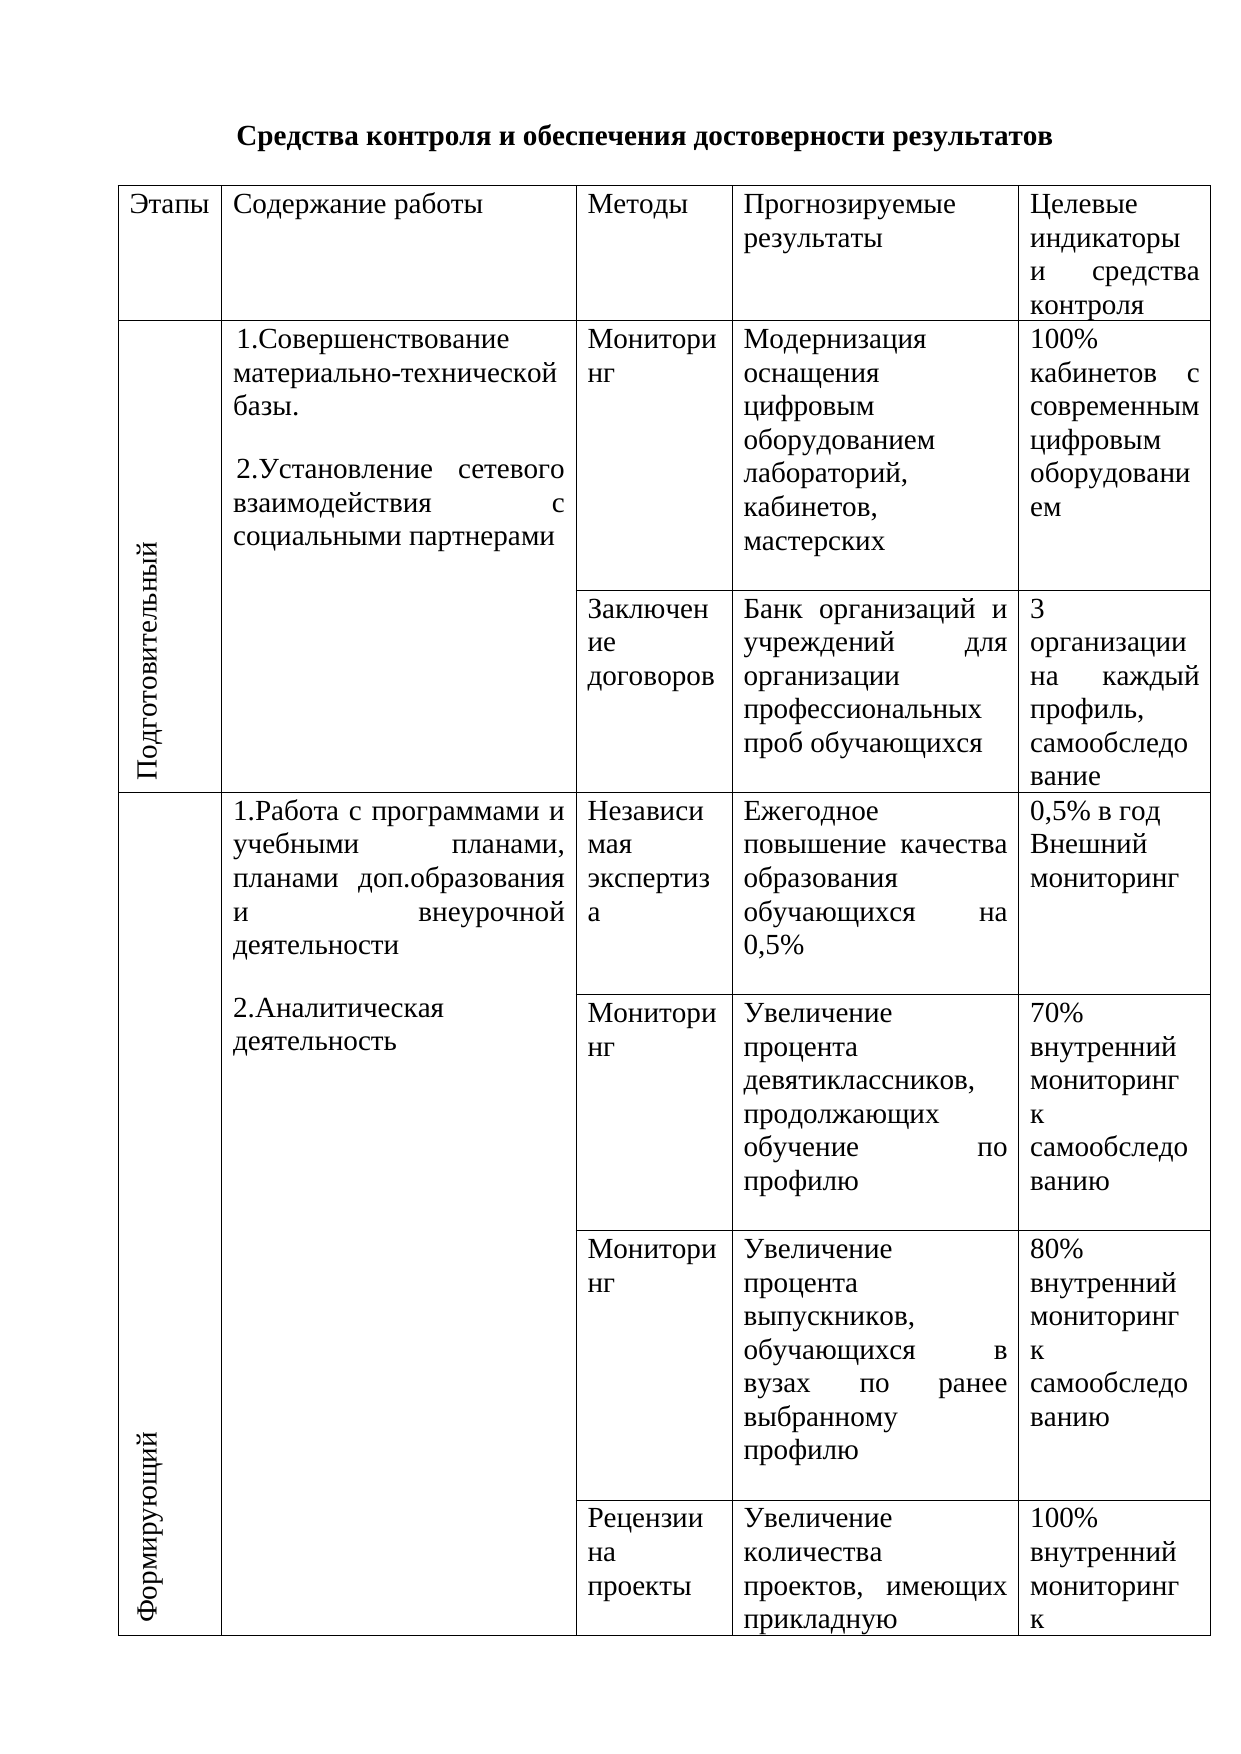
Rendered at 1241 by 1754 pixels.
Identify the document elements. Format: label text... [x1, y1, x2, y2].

table_cell Ежегодное повышение качества образования обучающихся на 0,5% [733, 793, 1018, 994]
table_cell Увеличение процента девятиклассников, продолжающих обучение по профилю [733, 995, 1018, 1230]
table_cell Мониторинг [577, 321, 732, 590]
table_cell Мониторинг [577, 995, 732, 1230]
table_cell Банк организаций и учреждений для организации профессиональных проб обучающихся [733, 591, 1018, 792]
table_cell Подготовительный [119, 321, 221, 792]
table_header Содержание работы [222, 186, 576, 320]
table_cell 100% кабинетов с современным цифровым оборудованием [1019, 321, 1210, 590]
table_header Этапы [119, 186, 221, 320]
table_cell Мониторинг [577, 1231, 732, 1499]
table_cell Увеличение процента выпускников, обучающихся в вузах по ранее выбранному профилю [733, 1231, 1018, 1499]
table_cell 70% внутренний мониторинг к самообследованию [1019, 995, 1210, 1230]
table_cell 80% внутренний мониторинг к самообследованию [1019, 1231, 1210, 1499]
table_cell Формирующий [119, 793, 221, 1635]
table_header Целевые индикаторы и средства контроля [1019, 186, 1210, 320]
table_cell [1019, 1501, 1210, 1635]
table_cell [733, 1501, 1018, 1635]
table_cell 0,5% в год Внешний мониторинг [1019, 793, 1210, 994]
table_cell Заключение договоров [577, 591, 732, 792]
table_header Прогнозируемые результаты [733, 186, 1018, 320]
table_cell 1.Совершенствование материально-технической базы. 2.Установление сетевого взаимодействия с социальными партнерами [222, 321, 576, 792]
table_header Методы [577, 186, 732, 320]
text Средства контроля и обеспечения достоверности результатов [177, 118, 1152, 152]
table_cell Рецензии на проекты [577, 1501, 732, 1635]
table_cell 3 организации на каждый профиль, самообследование [1019, 591, 1210, 792]
table_cell 1.Работа с программами и учебными планами, планами доп.образования и внеурочной деятельности 2.Аналитическая деятельность [222, 793, 576, 1635]
table_cell Модернизация оснащения цифровым оборудованием лабораторий, кабинетов, мастерских [733, 321, 1018, 590]
table_cell Независимая экспертиза [577, 793, 732, 994]
